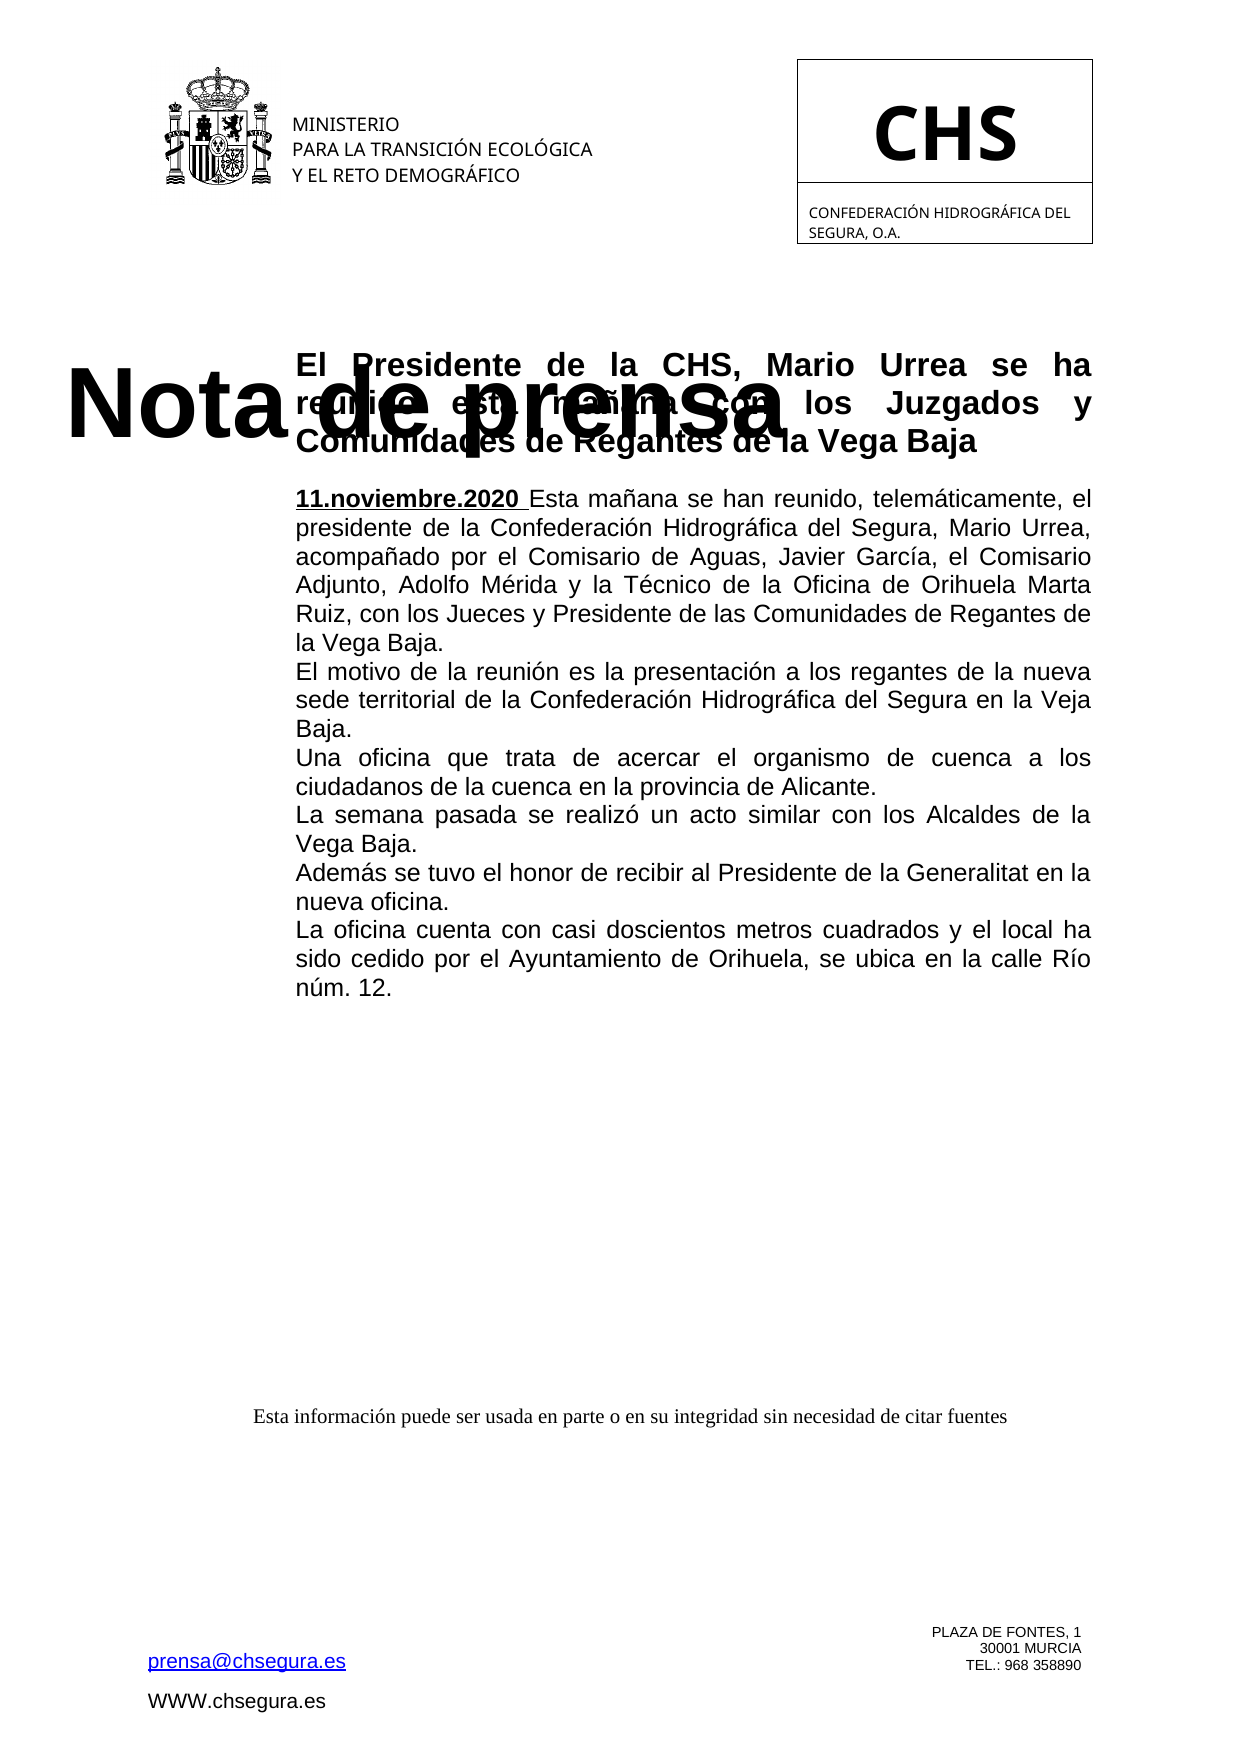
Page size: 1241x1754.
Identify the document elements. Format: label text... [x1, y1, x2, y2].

text Una oficina que trata de acercar el organismo de cuenca a los ciudadanos de la cuenca en la provincia de Alicante. [295, 743, 1092, 800]
text La oficina cuenta con casi doscientos metros cuadrados y el local ha sido cedido por el Ayuntamiento de Orihuela, se ubica en la calle Río núm. 12. [295, 915, 1092, 1002]
text Esta información puede ser usada en parte o en su integridad sin necesidad de citar fuentes [148, 1404, 1092, 1428]
picture [147, 60, 281, 205]
text El Presidente de la CHS, Mario Urrea se ha reunido esta mañana con los Juzgados y Comunidades de Regantes de la Vega Baja [295, 345, 1092, 460]
text 11.noviembre.2020 Esta mañana se han reunido, telemáticamente, el presidente de la Confederación Hidrográfica del Segura, Mario Urrea, acompañado por el Comisario de Aguas, Javier García, el Comisario Adjunto, Adolfo Mérida y la Técnico de la Oficina de Orihuela Marta Ruiz, con los Jueces y Presidente de las Comunidades de Regantes de la Vega Baja. [295, 484, 1092, 657]
text Además se tuvo el honor de recibir al Presidente de la Generalitat en la nueva oficina. [295, 858, 1092, 915]
text El motivo de la reunión es la presentación a los regantes de la nueva sede territorial de la Confederación Hidrográfica del Segura en la Veja Baja. [295, 657, 1092, 743]
text La semana pasada se realizó un acto similar con los Alcaldes de la Vega Baja. [295, 800, 1092, 858]
